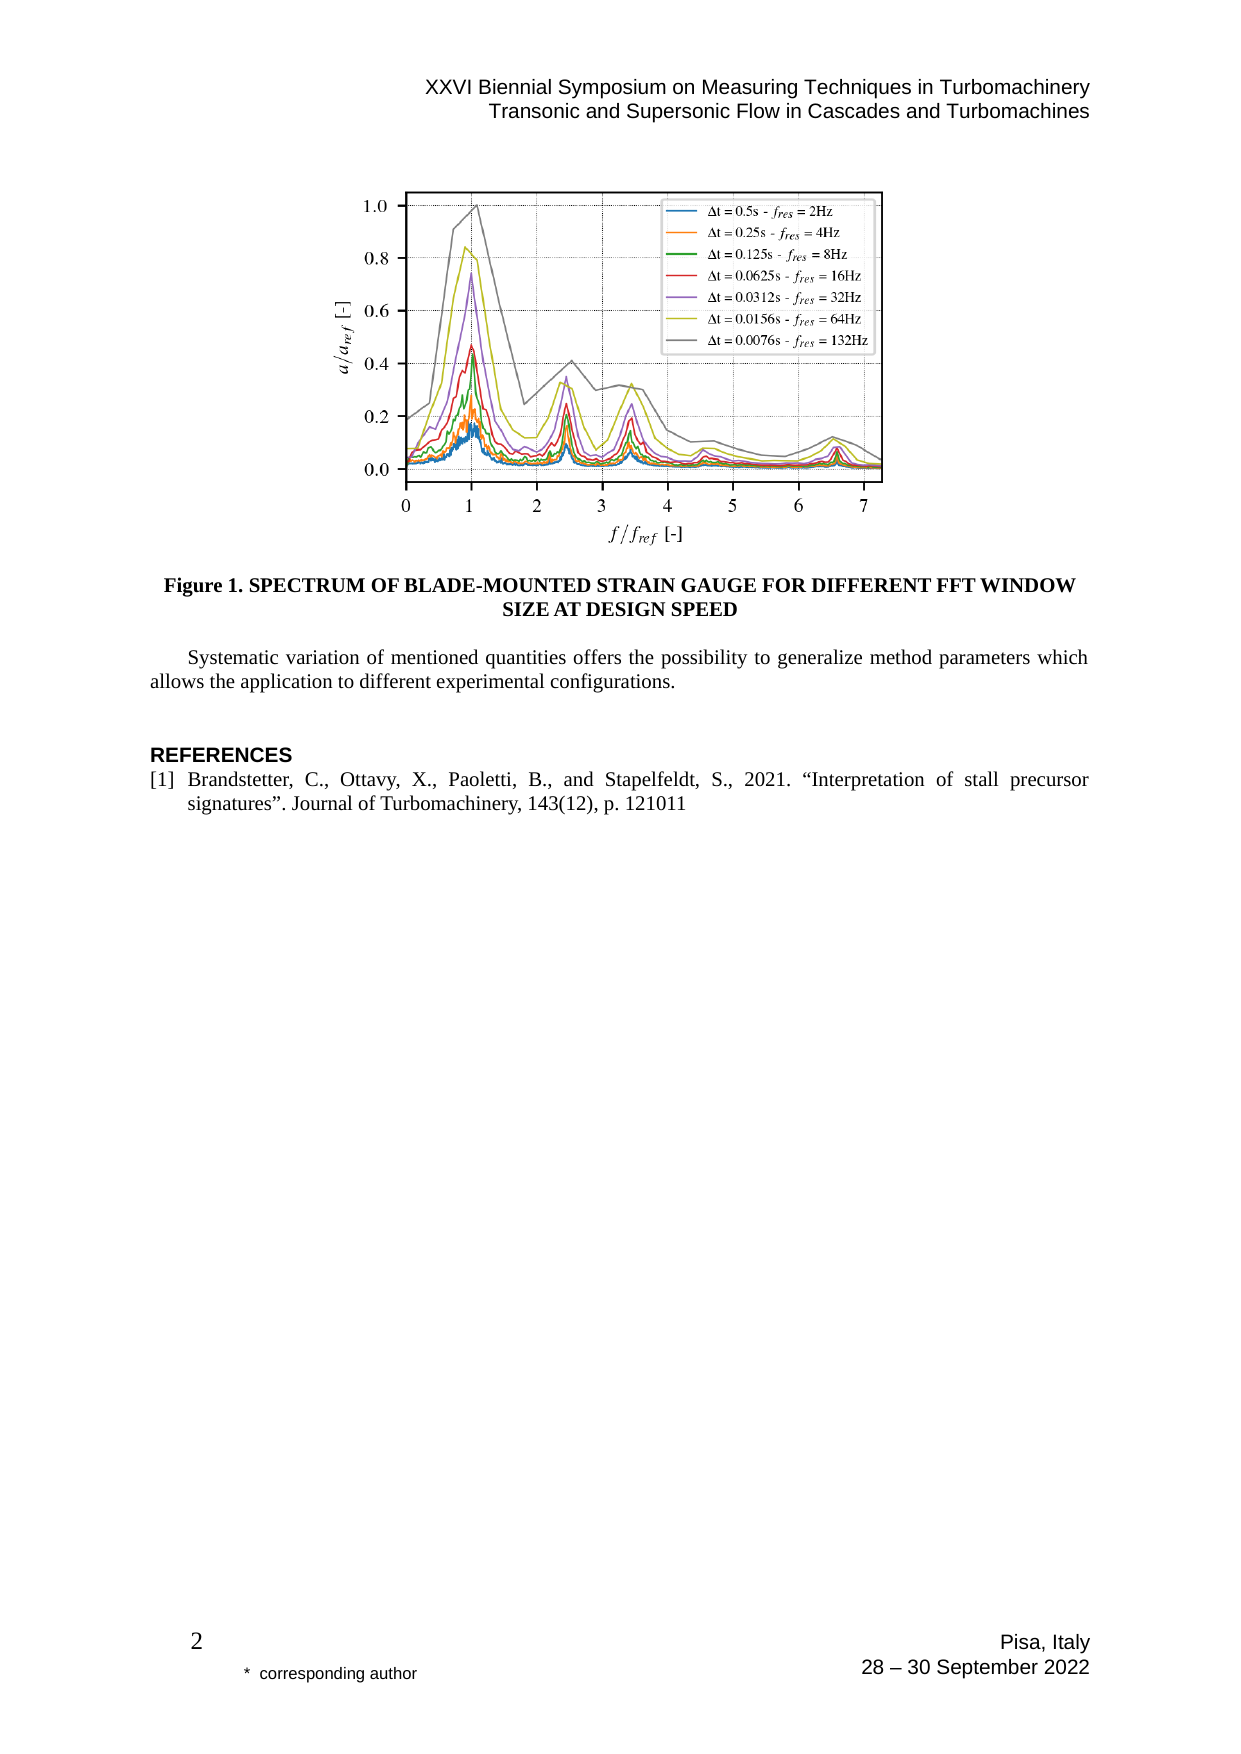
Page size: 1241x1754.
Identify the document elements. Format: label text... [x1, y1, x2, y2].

title References [150, 742, 1090, 766]
picture [330, 174, 910, 549]
table_cell Figure 1. Spectrum of blade-mounted strain gauge for different FFT window size at design speed [150, 573, 1090, 621]
text Systematic variation of mentioned quantities offers the possibility to generalize method parameters which allows the application to different experimental configurations. [150, 645, 1090, 693]
table_header [150, 174, 1090, 573]
list Brandstetter, C., Ottavy, X., Paoletti, B., and Stapelfeldt, S., 2021. “Interpretation of stall precursor signatures”. Journal of Turbomachinery, 143(12), p. 121011 [150, 766, 1090, 814]
